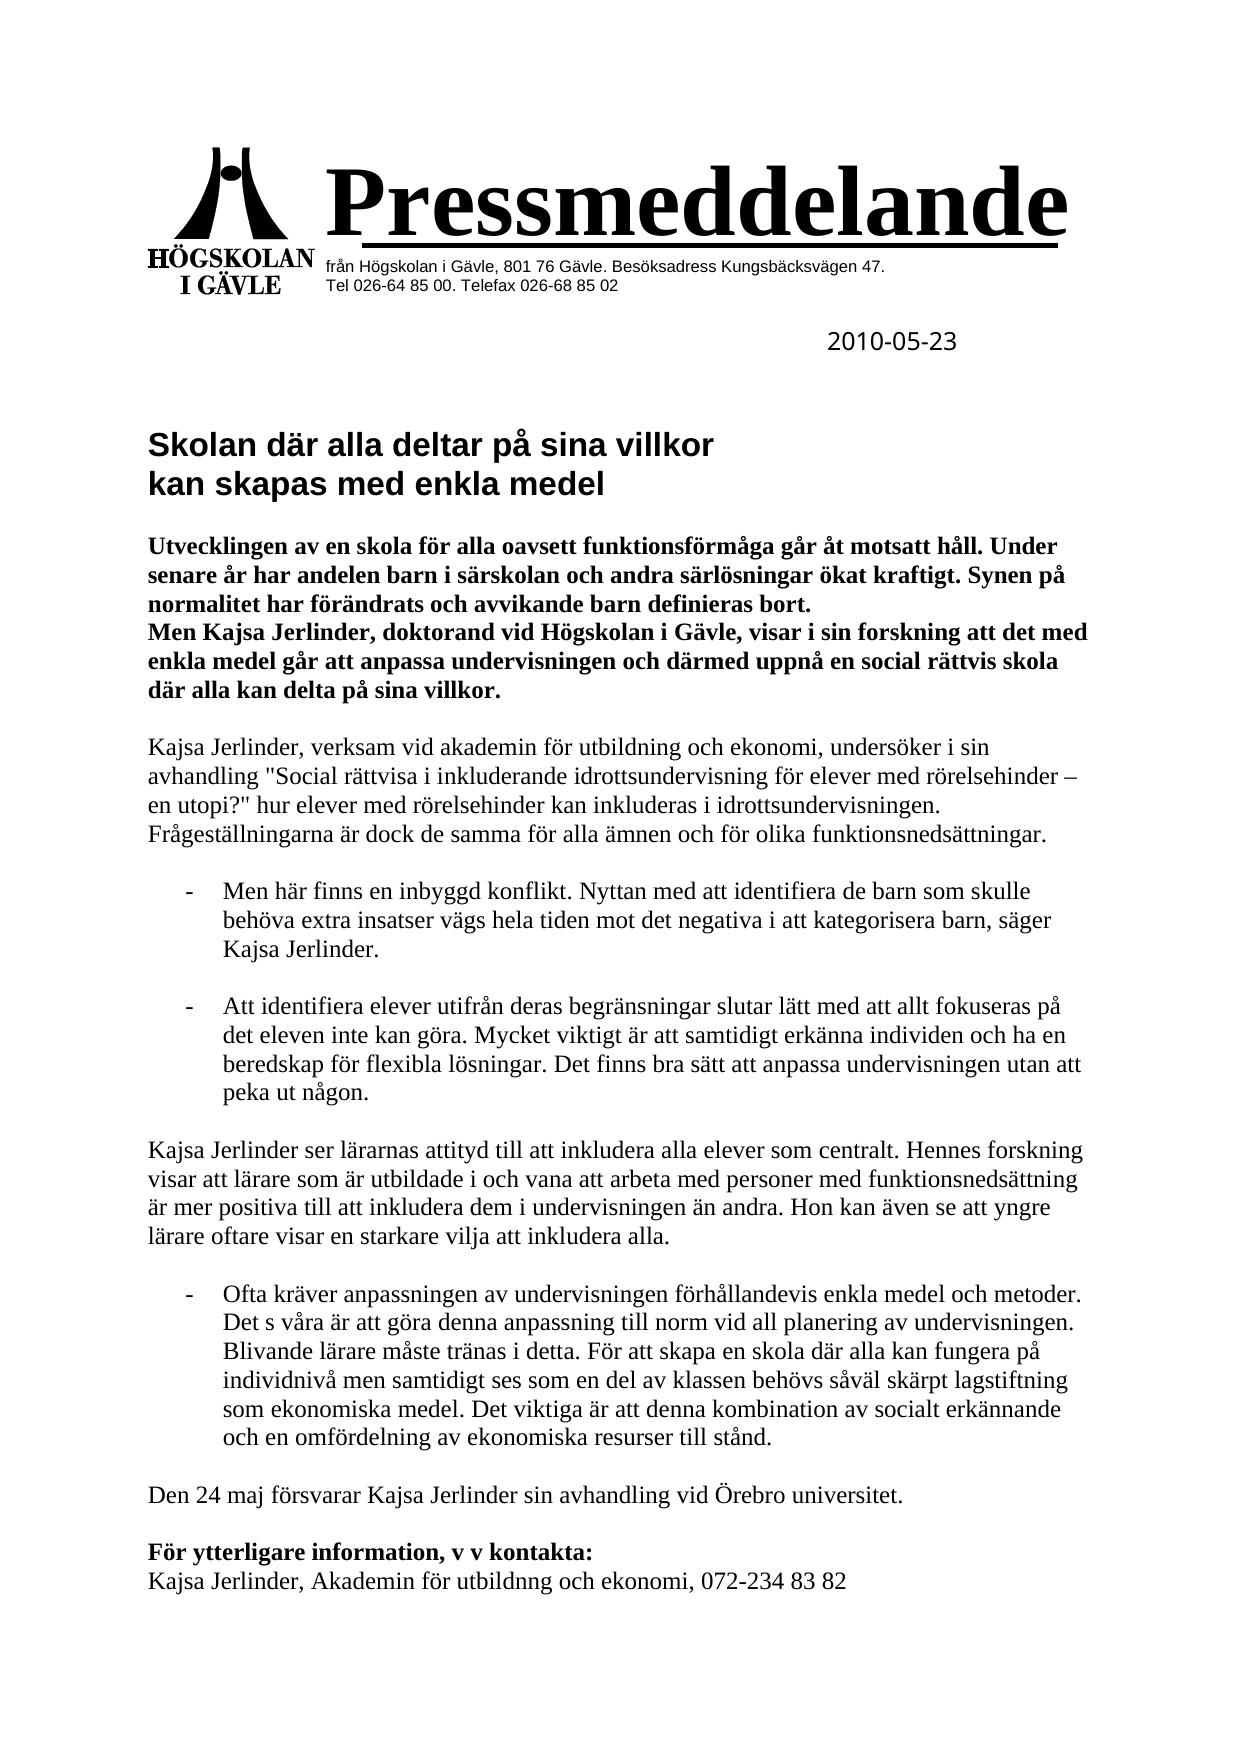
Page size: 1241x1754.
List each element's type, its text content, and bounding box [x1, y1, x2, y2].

text Kajsa Jerlinder ser lärarnas attityd till att inkludera alla elever som centralt. Hennes forskning visar att lärare som är utbildade i och vana att arbeta med personer med funktionsnedsättning är mer positiva till att inkludera dem i undervisningen än andra. Hon kan även se att yngre lärare oftare visar en starkare vilja att inkludera alla. [148, 1106, 1092, 1250]
text Kajsa Jerlinder, verksam vid akademin för utbildning och ekonomi, undersöker i sin avhandling "Social rättvisa i inkluderande idrottsundervisning för elever med rörelsehinder – en utopi?" hur elever med rörelsehinder kan inkluderas i idrottsundervisningen. Frågeställningarna är dock de samma för alla ämnen och för olika funktionsnedsättningar. [148, 732, 1092, 847]
text Utvecklingen av en skola för alla oavsett funktionsförmåga går åt motsatt håll. Under senare år har andelen barn i särskolan och andra särlösningar ökat kraftigt. Synen på normalitet har förändrats och avvikande barn definieras bort. [148, 531, 1092, 617]
subtitle Skolan där alla deltar på sina villkor kan skapas med enkla medel [148, 426, 1092, 502]
text Men Kajsa Jerlinder, doktorand vid Högskolan i Gävle, visar i sin forskning att det med enkla medel går att anpassa undervisningen och därmed uppnå en social rättvis skola där alla kan delta på sina villkor. [148, 617, 1092, 704]
text För ytterligare information, v v kontakta: [148, 1537, 1092, 1566]
list Men här finns en inbyggd konflikt. Nyttan med att identifiera de barn som skulle behöva extra insatser vägs hela tiden mot det negativa i att kategorisera barn, säger Kajsa Jerlinder. [185, 876, 1092, 962]
text 2010-05-23 [283, 323, 1092, 357]
list Att identifiera elever utifrån deras begränsningar slutar lätt med att allt fokuseras på det eleven inte kan göra. Mycket viktigt är att samtidigt erkänna individen och ha en beredskap för flexibla lösningar. Det finns bra sätt att anpassa undervisningen utan att peka ut någon. [185, 991, 1092, 1106]
list Ofta kräver anpassningen av undervisningen förhållandevis enkla medel och metoder. Det s våra är att göra denna anpassning till norm vid all planering av undervisningen. Blivande lärare måste tränas i detta. För att skapa en skola där alla kan fungera på individnivå men samtidigt ses som en del av klassen behövs såväl skärpt lagstiftning som ekonomiska medel. Det viktiga är att denna kombination av socialt erkännande och en omfördelning av ekonomiska resurser till stånd. [185, 1279, 1092, 1451]
text Kajsa Jerlinder, Akademin för utbildnng och ekonomi, 072-234 83 82 [148, 1566, 1092, 1595]
text Den 24 maj försvarar Kajsa Jerlinder sin avhandling vid Örebro universitet. [148, 1480, 1092, 1509]
